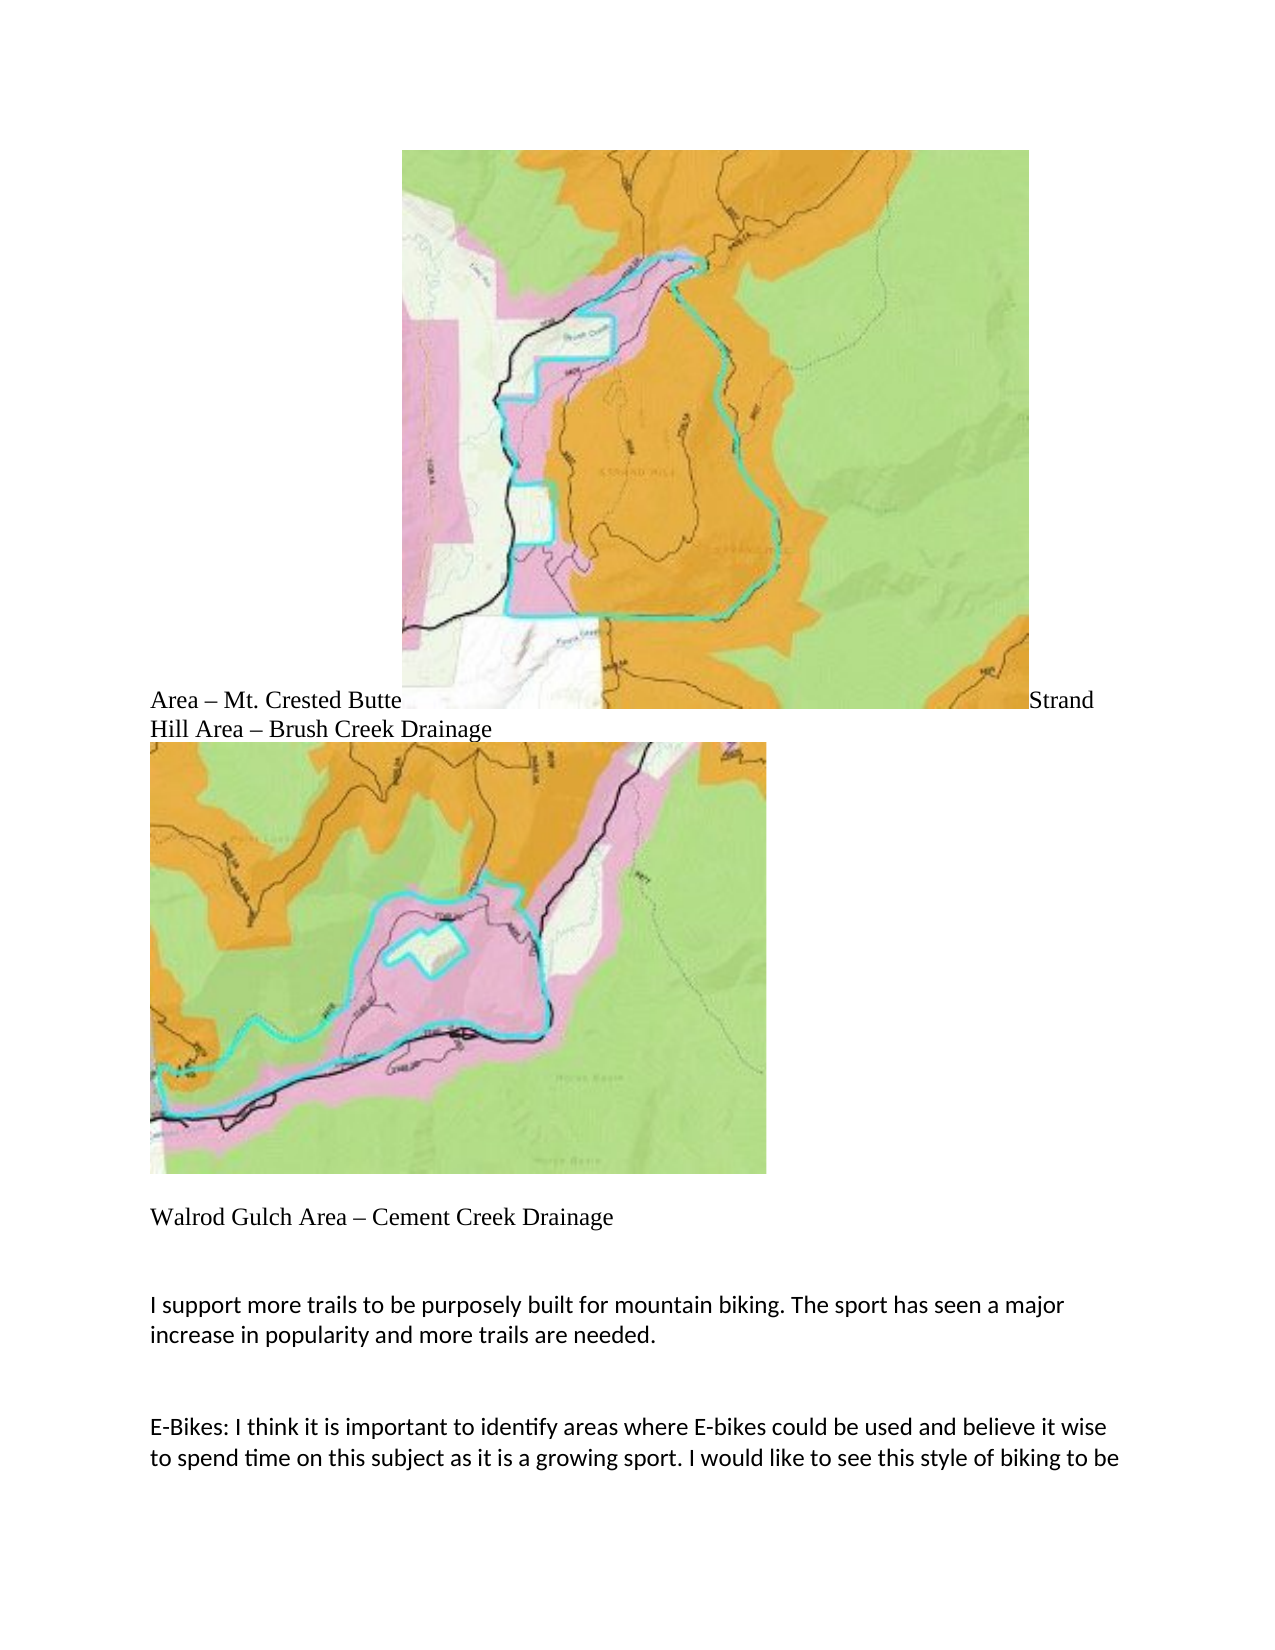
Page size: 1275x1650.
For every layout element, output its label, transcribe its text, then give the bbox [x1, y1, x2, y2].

text Walrod Gulch Area – Cement Creek Drainage [150, 1202, 1125, 1231]
text I support more trails to be purposely built for mountain biking. The sport has seen a major increase in popularity and more trails are needed. [150, 1289, 1125, 1350]
picture [150, 742, 767, 1174]
picture [402, 150, 1029, 709]
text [150, 1411, 1125, 1472]
